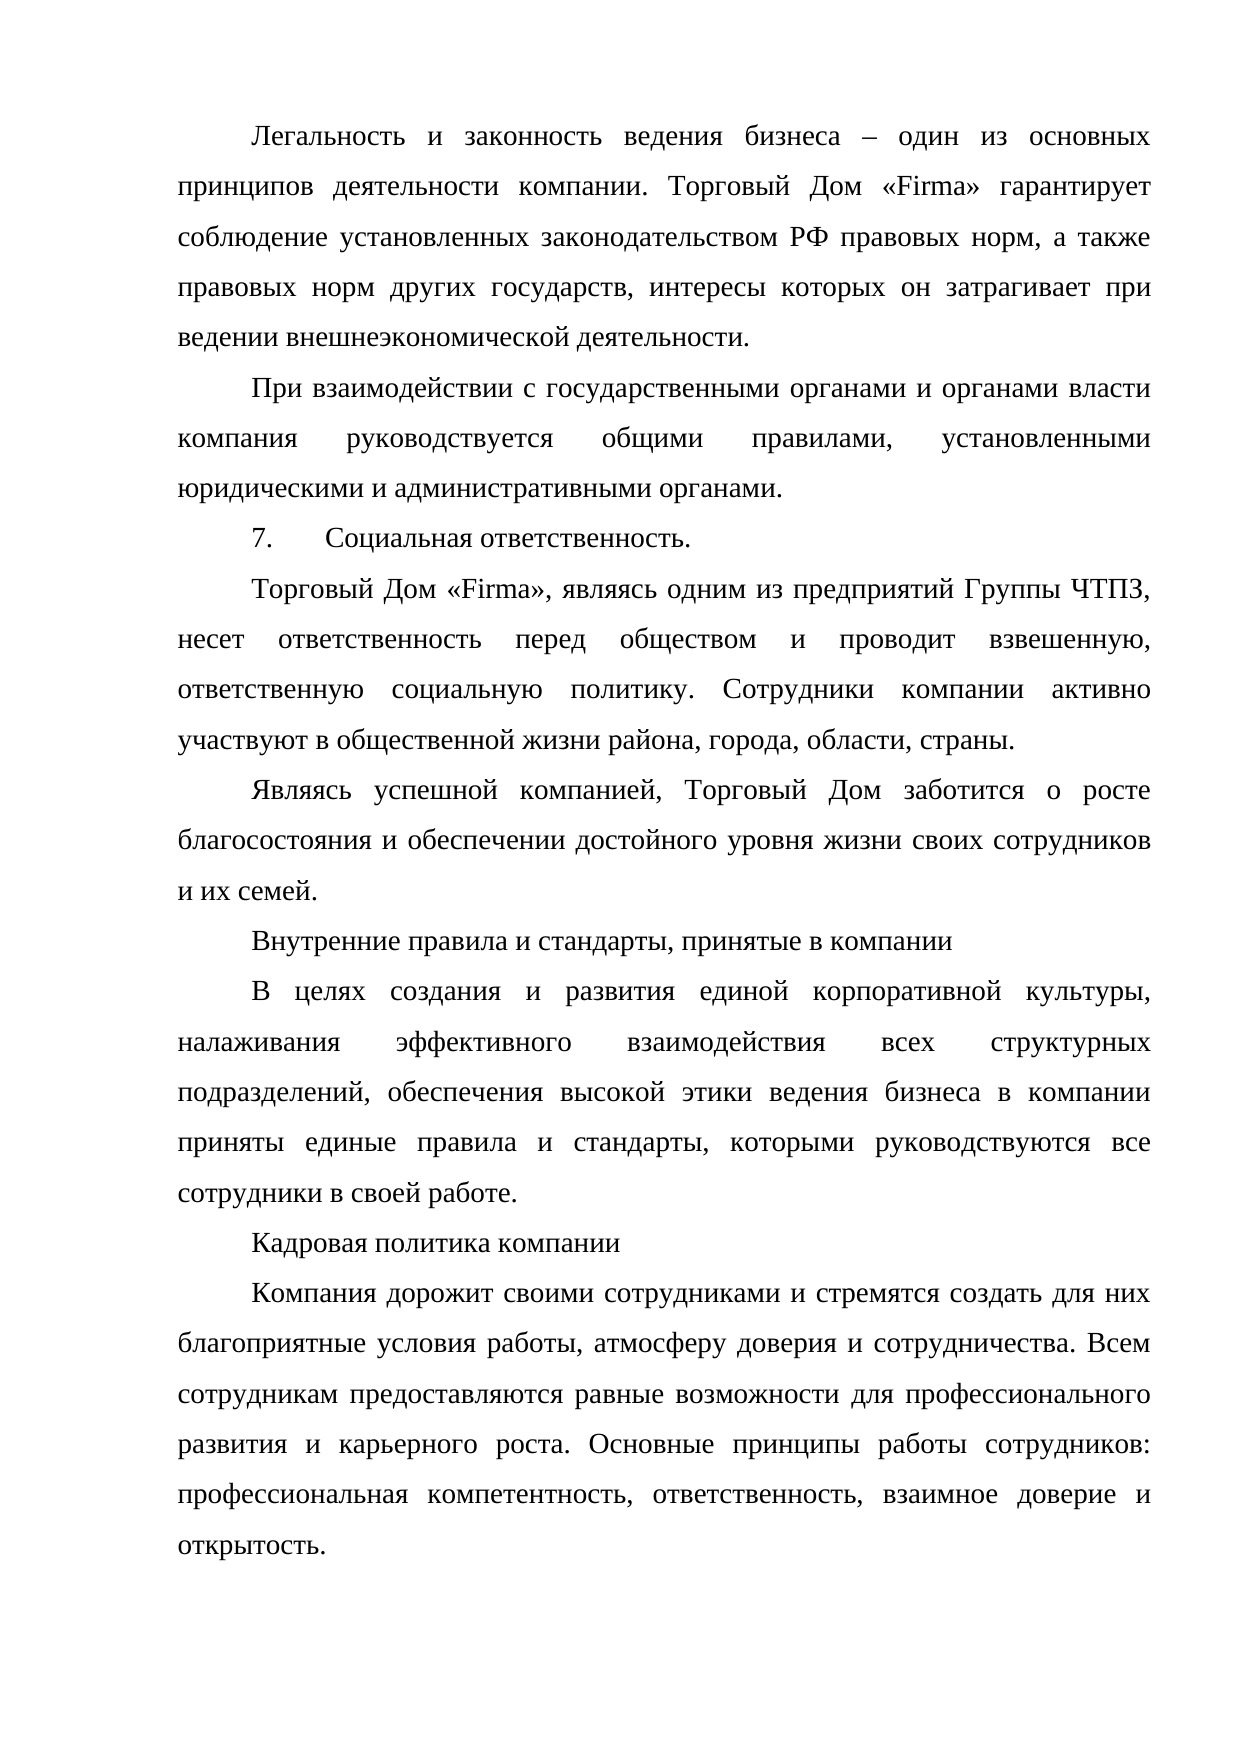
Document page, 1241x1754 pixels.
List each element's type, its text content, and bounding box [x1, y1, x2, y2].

list Социальная ответственность. [177, 521, 1152, 554]
text Внутренние правила и стандарты, принятые в компании [177, 923, 1152, 957]
text Являясь успешной компанией, Торговый Дом заботится о росте благосостояния и обеспечении достойного уровня жизни своих сотрудников и их семей. [177, 772, 1152, 906]
text В целях создания и развития единой корпоративной культуры, налаживания эффективного взаимодействия всех структурных подразделений, обеспечения высокой этики ведения бизнеса в компании приняты единые правила и стандарты, которыми руководствуются все сотрудники в своей работе. [177, 973, 1152, 1208]
text Легальность и законность ведения бизнеса – один из основных принципов деятельности компании. Торговый Дом «Firma» гарантирует соблюдение установленных законодательством РФ правовых норм, а также правовых норм других государств, интересы которых он затрагивает при ведении внешнеэкономической деятельности. [177, 118, 1152, 353]
text Торговый Дом «Firma», являясь одним из предприятий Группы ЧТПЗ, несет ответственность перед обществом и проводит взвешенную, ответственную социальную политику. Сотрудники компании активно участвуют в общественной жизни района, города, области, страны. [177, 571, 1152, 755]
text Кадровая политика компании [177, 1225, 1152, 1258]
text Компания дорожит своими сотрудниками и стремятся создать для них благоприятные условия работы, атмосферу доверия и сотрудничества. Всем сотрудникам предоставляются равные возможности для профессионального развития и карьерного роста. Основные принципы работы сотрудников: профессиональная компетентность, ответственность, взаимное доверие и открытость. [177, 1275, 1152, 1560]
text При взаимодействии с государственными органами и органами власти компания руководствуется общими правилами, установленными юридическими и административными органами. [177, 370, 1152, 504]
